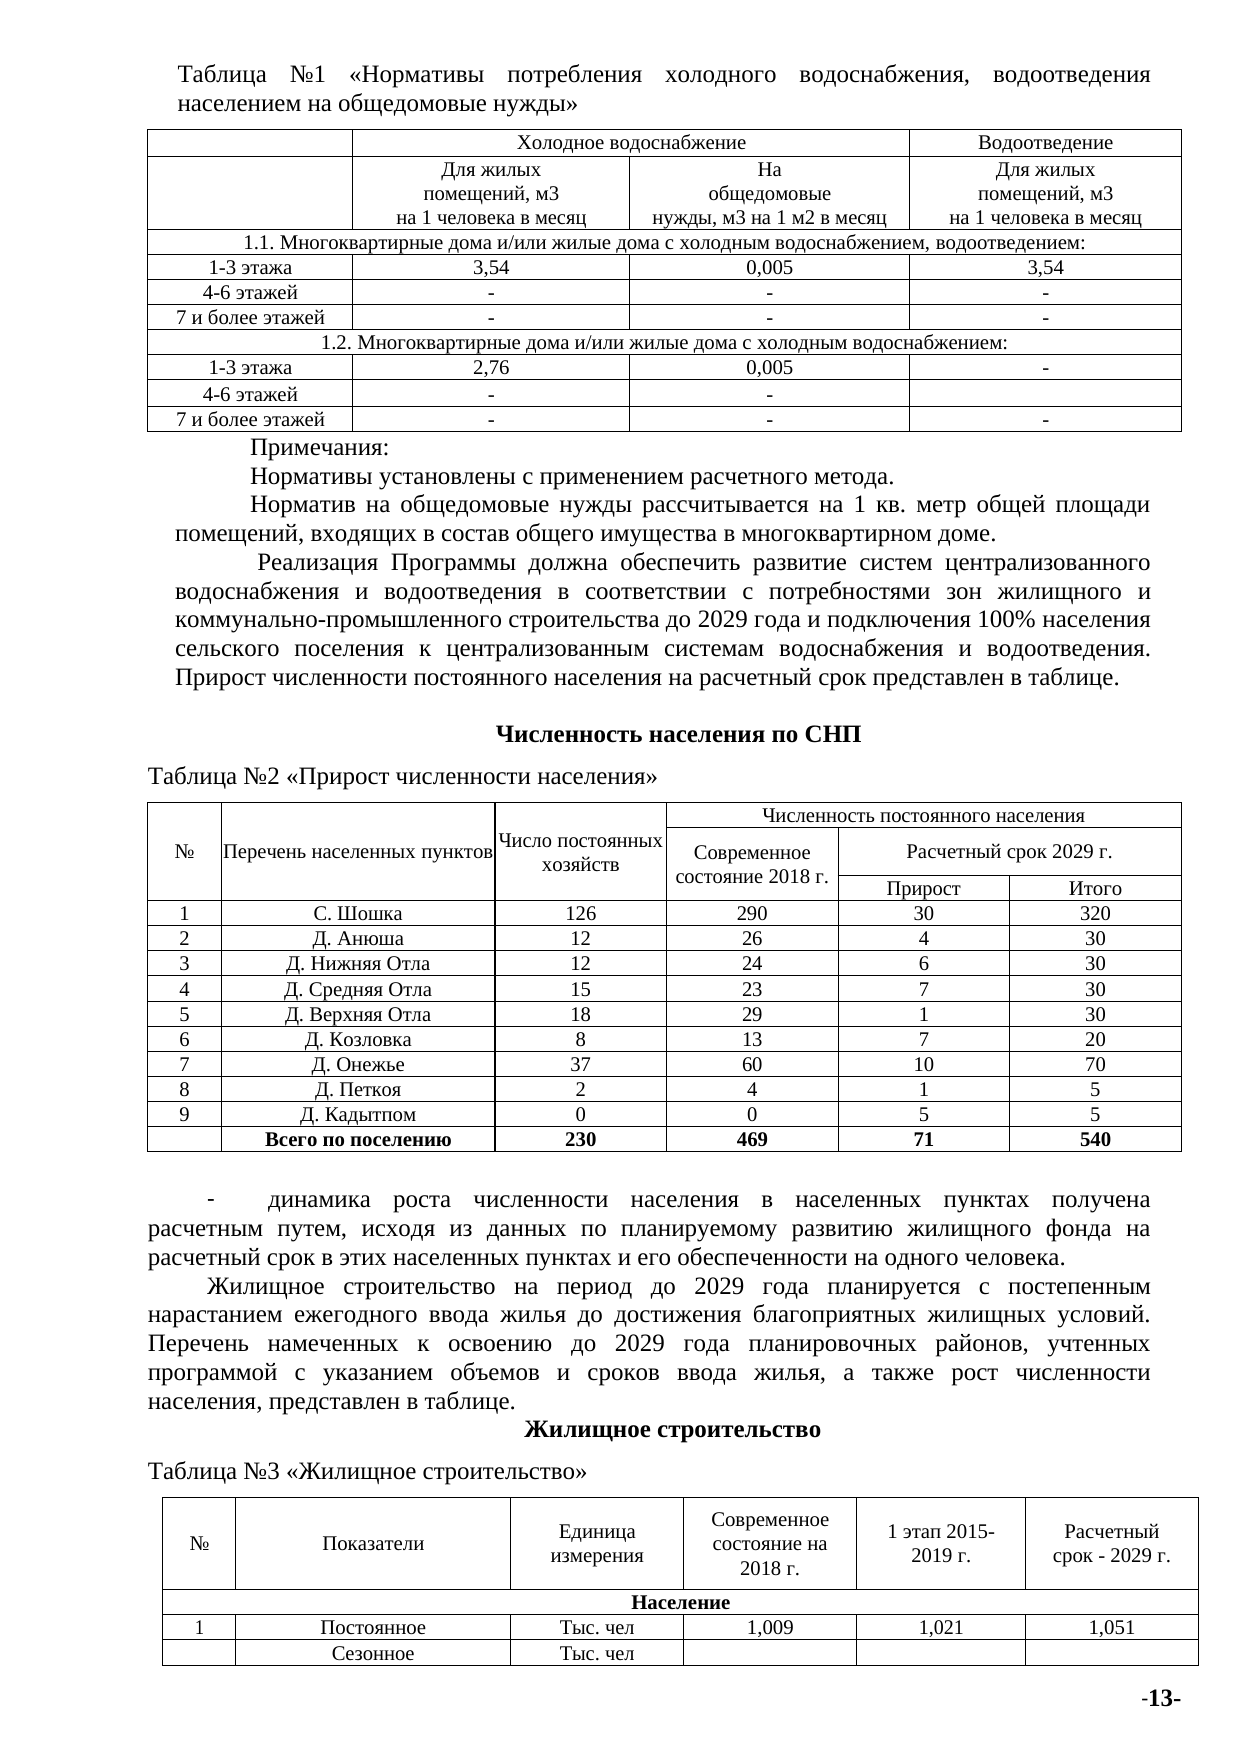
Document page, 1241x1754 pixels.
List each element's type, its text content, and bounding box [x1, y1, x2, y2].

table_cell 30 [1010, 976, 1181, 1001]
table_cell 30 [1010, 951, 1181, 975]
table_cell 1,009 [684, 1615, 856, 1639]
text Таблица №2 «Прирост численности населения» [148, 761, 1181, 789]
table_cell 8 [496, 1027, 666, 1051]
table_header 1 этап 2015- 2019 г. [857, 1498, 1025, 1589]
table_cell Тыс. чел [511, 1615, 683, 1639]
table_cell 1 [839, 1002, 1009, 1026]
table_cell 0,005 [630, 255, 909, 279]
table_cell Прирост [839, 876, 1009, 900]
table_cell - [630, 407, 909, 431]
table_cell - [630, 280, 909, 304]
table_cell 1-3 этажа [148, 355, 352, 379]
table_cell Д. Петкоя [222, 1077, 494, 1101]
text Нормативы установлены с применением расчетного метода. [250, 461, 1152, 489]
table_cell 20 [1010, 1027, 1181, 1051]
table_cell 469 [667, 1127, 838, 1151]
table_cell 6 [839, 951, 1009, 975]
table_cell Д. Кадытпом [222, 1102, 494, 1126]
table_cell - [353, 305, 629, 329]
table_cell 15 [496, 976, 666, 1001]
table_cell - [910, 280, 1181, 304]
table_cell [148, 157, 352, 229]
table_cell [148, 1127, 221, 1151]
text Таблица №3 «Жилищное строительство» [148, 1456, 1181, 1484]
table_cell [163, 1640, 235, 1665]
text Таблица №1 «Нормативы потребления холодного водоснабжения, водоотведения населением на общедомовые нужды» [177, 59, 1152, 117]
table_header Единица измерения [511, 1498, 683, 1589]
table_cell Для жилых помещений, м3 на 1 человека в месяц [910, 157, 1181, 229]
text Жилищное строительство на период до 2029 года планируется с постепенным нарастанием ежегодного ввода жилья до достижения благоприятных жилищных условий. Перечень намеченных к освоению до 2029 года планировочных районов, учтенных программой с указанием объемов и сроков ввода жилья, а также рост численности населения, представлен в таблице. [148, 1271, 1152, 1414]
table_cell [910, 380, 1181, 406]
table_cell - [353, 380, 629, 406]
table_cell 540 [1010, 1127, 1181, 1151]
list динамика роста численности населения в населенных пунктах получена расчетным путем, исходя из данных по планируемому развитию жилищного фонда на расчетный срок в этих населенных пунктах и его обеспеченности на одного человека. [148, 1183, 1152, 1271]
table_cell 6 [148, 1027, 221, 1051]
table_cell 2 [148, 926, 221, 950]
text Реализация Программы должна обеспечить развитие систем централизованного водоснабжения и водоотведения в соответствии с потребностями зон жилищного и коммунально-промышленного строительства до 2029 года и подключения 100% населения сельского поселения к централизованным системам водоснабжения и водоотведения. Прирост численности постоянного населения на расчетный срок представлен в таблице. [175, 547, 1152, 691]
text Норматив на общедомовые нужды рассчитывается на 1 кв. метр общей площади помещений, входящих в состав общего имущества в многоквартирном доме. [175, 489, 1152, 547]
table_header Перечень населенных пунктов [222, 803, 494, 900]
table_cell 3,54 [910, 255, 1181, 279]
table_cell 12 [496, 926, 666, 950]
table_header Показатели [236, 1498, 510, 1589]
table_cell 60 [667, 1052, 838, 1076]
table_cell 7 [839, 1027, 1009, 1051]
table_cell 4-6 этажей [148, 380, 352, 406]
table_cell Постоянное [236, 1615, 510, 1639]
table_cell 4-6 этажей [148, 280, 352, 304]
table_cell - [910, 407, 1181, 431]
table_cell - [910, 355, 1181, 379]
table_cell 0 [496, 1102, 666, 1126]
table_cell 9 [148, 1102, 221, 1126]
table_cell 1 [148, 901, 221, 925]
table_cell - [353, 407, 629, 431]
table_cell Д. Анюша [222, 926, 494, 950]
table_header Численность постоянного населения [667, 803, 1181, 827]
table_cell - [910, 305, 1181, 329]
text Численность населения по СНП [496, 719, 1181, 748]
table_cell [1026, 1640, 1198, 1665]
table_cell 18 [496, 1002, 666, 1026]
table_cell 10 [839, 1052, 1009, 1076]
table_cell Д. Нижняя Отла [222, 951, 494, 975]
table_cell [684, 1640, 856, 1665]
table_cell 1.1. Многоквартирные дома и/или жилые дома с холодным водоснабжением, водоотведением: [148, 230, 1181, 254]
table_cell Современное состояние 2018 г. [667, 828, 838, 900]
table_cell 290 [667, 901, 838, 925]
table_cell 1.2. Многоквартирные дома и/или жилые дома с холодным водоснабжением: [148, 330, 1181, 354]
table_header Современное состояние на 2018 г. [684, 1498, 856, 1589]
table_cell Итого [1010, 876, 1181, 900]
table_header Водоотведение [910, 130, 1181, 156]
table_cell 5 [1010, 1102, 1181, 1126]
text Жилищное строительство [148, 1414, 1198, 1443]
table_cell 3,54 [353, 255, 629, 279]
table_cell 7 и более этажей [148, 305, 352, 329]
table_header Холодное водоснабжение [353, 130, 909, 156]
table_cell 5 [1010, 1077, 1181, 1101]
table_cell Расчетный срок 2029 г. [839, 828, 1181, 875]
table_cell - [353, 280, 629, 304]
table_cell 4 [667, 1077, 838, 1101]
table_header Число постоянных хозяйств [496, 803, 666, 900]
table_cell 1 [163, 1615, 235, 1639]
table_cell Д. Онежье [222, 1052, 494, 1076]
table_header № [163, 1498, 235, 1589]
table_cell Д. Козловка [222, 1027, 494, 1051]
table_cell 7 [839, 976, 1009, 1001]
table_cell 1-3 этажа [148, 255, 352, 279]
table_cell 1 [839, 1077, 1009, 1101]
table_cell 126 [496, 901, 666, 925]
table_cell 230 [496, 1127, 666, 1151]
table_cell 1,021 [857, 1615, 1025, 1639]
table_cell - [630, 380, 909, 406]
table_cell Тыс. чел [511, 1640, 683, 1665]
table_cell Д. Средняя Отла [222, 976, 494, 1001]
table_cell 7 [148, 1052, 221, 1076]
table_cell 8 [148, 1077, 221, 1101]
table_cell 1,051 [1026, 1615, 1198, 1639]
table_cell 5 [148, 1002, 221, 1026]
table_cell 0,005 [630, 355, 909, 379]
table_cell Д. Верхняя Отла [222, 1002, 494, 1026]
table_cell 2,76 [353, 355, 629, 379]
table_cell 3 [148, 951, 221, 975]
table_cell 4 [148, 976, 221, 1001]
table_cell 37 [496, 1052, 666, 1076]
table_cell 26 [667, 926, 838, 950]
table_cell 4 [839, 926, 1009, 950]
table_cell - [630, 305, 909, 329]
table_cell 30 [1010, 926, 1181, 950]
table_cell [857, 1640, 1025, 1665]
table_cell 30 [1010, 1002, 1181, 1026]
table_cell 12 [496, 951, 666, 975]
table_cell 29 [667, 1002, 838, 1026]
table_cell 71 [839, 1127, 1009, 1151]
table_cell 13 [667, 1027, 838, 1051]
table_cell 70 [1010, 1052, 1181, 1076]
text Примечания: [250, 432, 1152, 461]
table_cell 320 [1010, 901, 1181, 925]
table_header № [148, 803, 221, 900]
table_cell Всего по поселению [222, 1127, 494, 1151]
table_cell 7 и более этажей [148, 407, 352, 431]
table_cell 5 [839, 1102, 1009, 1126]
table_cell 23 [667, 976, 838, 1001]
table_cell Сезонное [236, 1640, 510, 1665]
table_header Расчетный срок - 2029 г. [1026, 1498, 1198, 1589]
table_cell На общедомовые нужды, м3 на 1 м2 в месяц [630, 157, 909, 229]
table_cell 30 [839, 901, 1009, 925]
table_header [148, 130, 352, 156]
table_cell Население [163, 1590, 1198, 1614]
table_cell Для жилых помещений, м3 на 1 человека в месяц [353, 157, 629, 229]
table_cell 2 [496, 1077, 666, 1101]
table_cell С. Шошка [222, 901, 494, 925]
table_cell 24 [667, 951, 838, 975]
table_cell 0 [667, 1102, 838, 1126]
